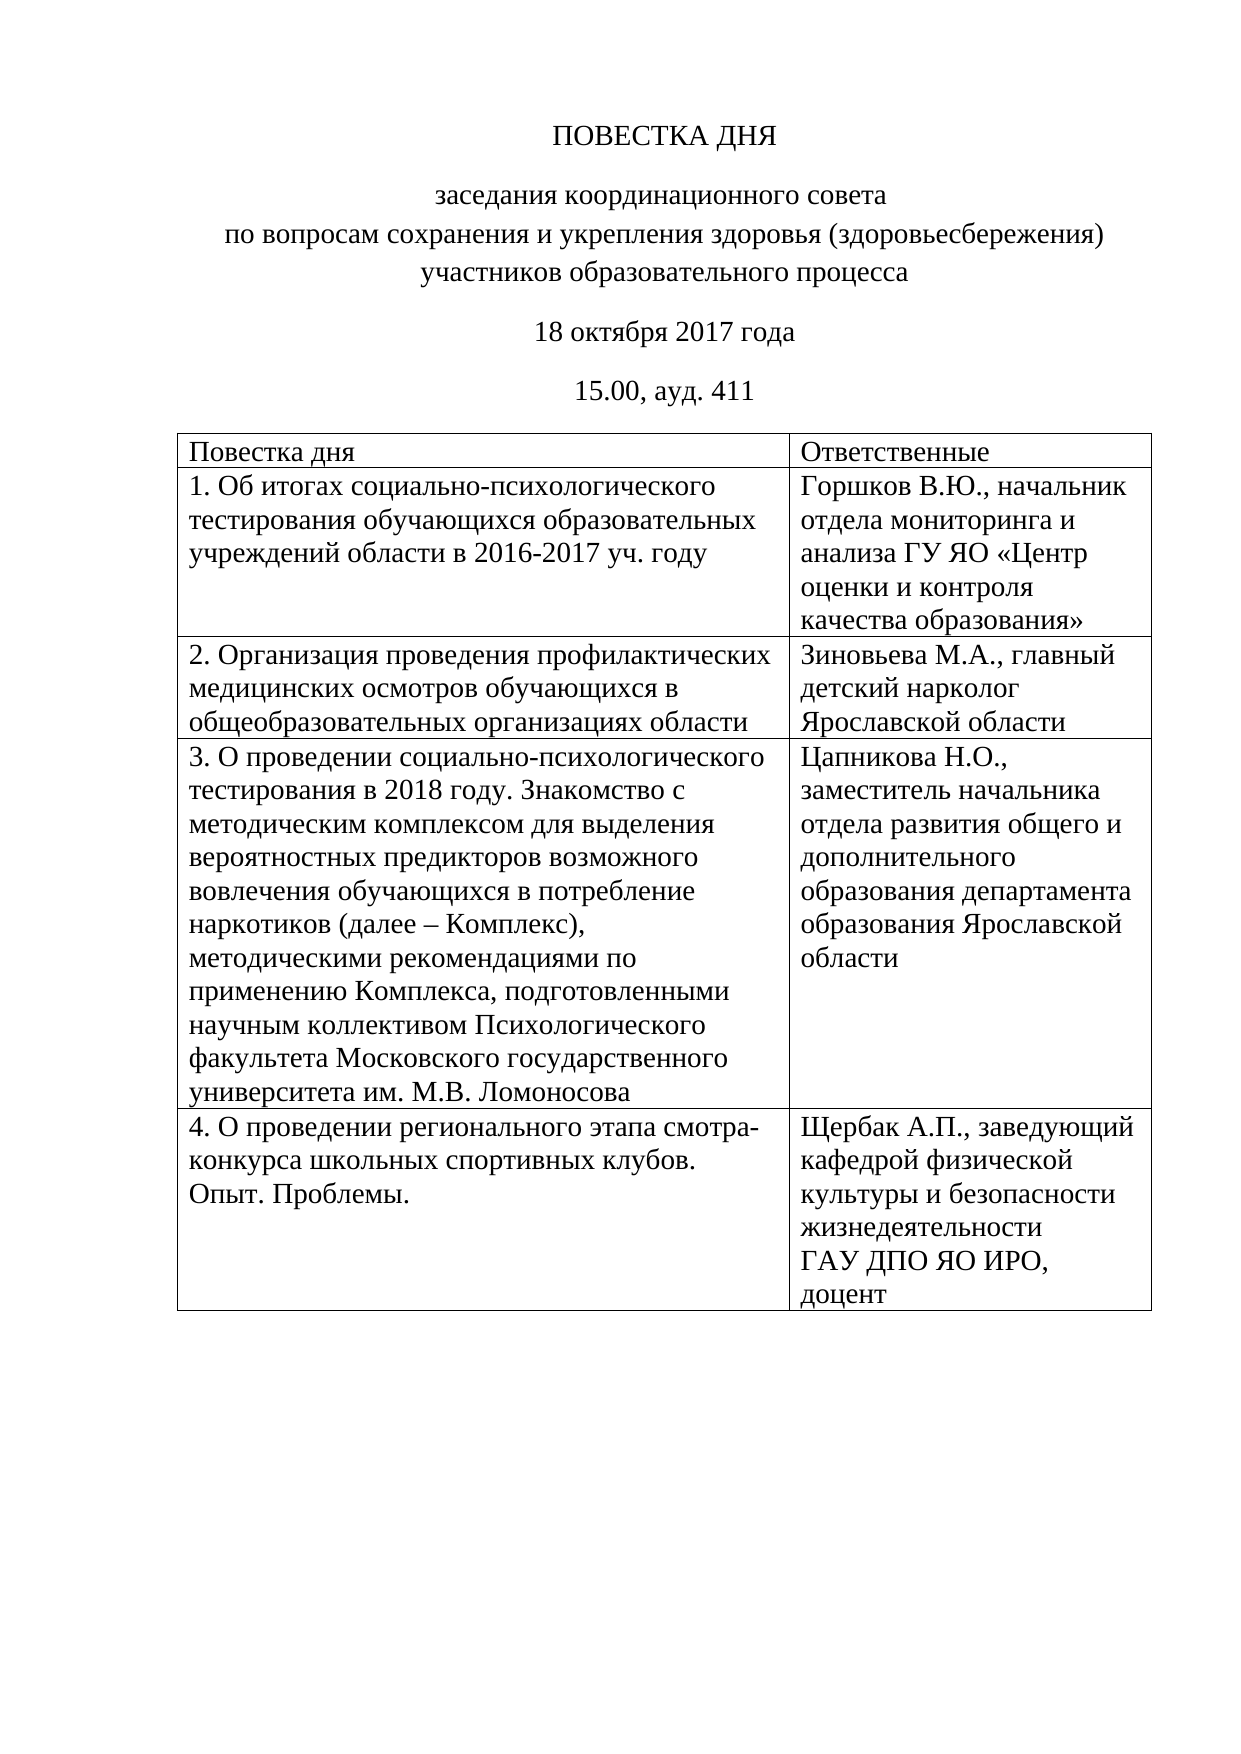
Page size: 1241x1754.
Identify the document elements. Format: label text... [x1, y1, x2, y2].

table_cell 4. О проведении регионального этапа смотра-конкурса школьных спортивных клубов. Опыт. Проблемы. [178, 1109, 789, 1310]
text заседания координационного совета по вопросам сохранения и укрепления здоровья (здоровьесбережения) участников образовательного процесса [177, 177, 1152, 288]
table_header Повестка дня [178, 434, 789, 467]
text 18 октября 2017 года [177, 314, 1152, 347]
table_cell 1. Об итогах социально-психологического тестирования обучающихся образовательных учреждений области в 2016-2017 уч. году [178, 468, 789, 636]
table_header Ответственные [790, 434, 1151, 467]
table_cell Цапникова Н.О., заместитель начальника отдела развития общего и дополнительного образования департамента образования Ярославской области [790, 739, 1151, 1108]
table_cell 2. Организация проведения профилактических медицинских осмотров обучающихся в общеобразовательных организациях области [178, 637, 789, 738]
table_cell 3. О проведении социально-психологического тестирования в 2018 году. Знакомство с методическим комплексом для выделения вероятностных предикторов возможного вовлечения обучающихся в потребление наркотиков (далее – Комплекс), методическими рекомендациями по применению Комплекса, подготовленными научным коллективом Психологического факультета Московского государственного университета им. М.В. Ломоносова [178, 739, 789, 1108]
table_cell Щербак А.П., заведующий кафедрой физической культуры и безопасности жизнедеятельности ГАУ ДПО ЯО ИРО, доцент [790, 1109, 1151, 1310]
text Повестка дня [177, 118, 1152, 152]
table_cell Горшков В.Ю., начальник отдела мониторинга и анализа ГУ ЯО «Центр оценки и контроля качества образования» [790, 468, 1151, 636]
table_cell Зиновьева М.А., главный детский нарколог Ярославской области [790, 637, 1151, 738]
text 15.00, ауд. 411 [177, 373, 1152, 407]
